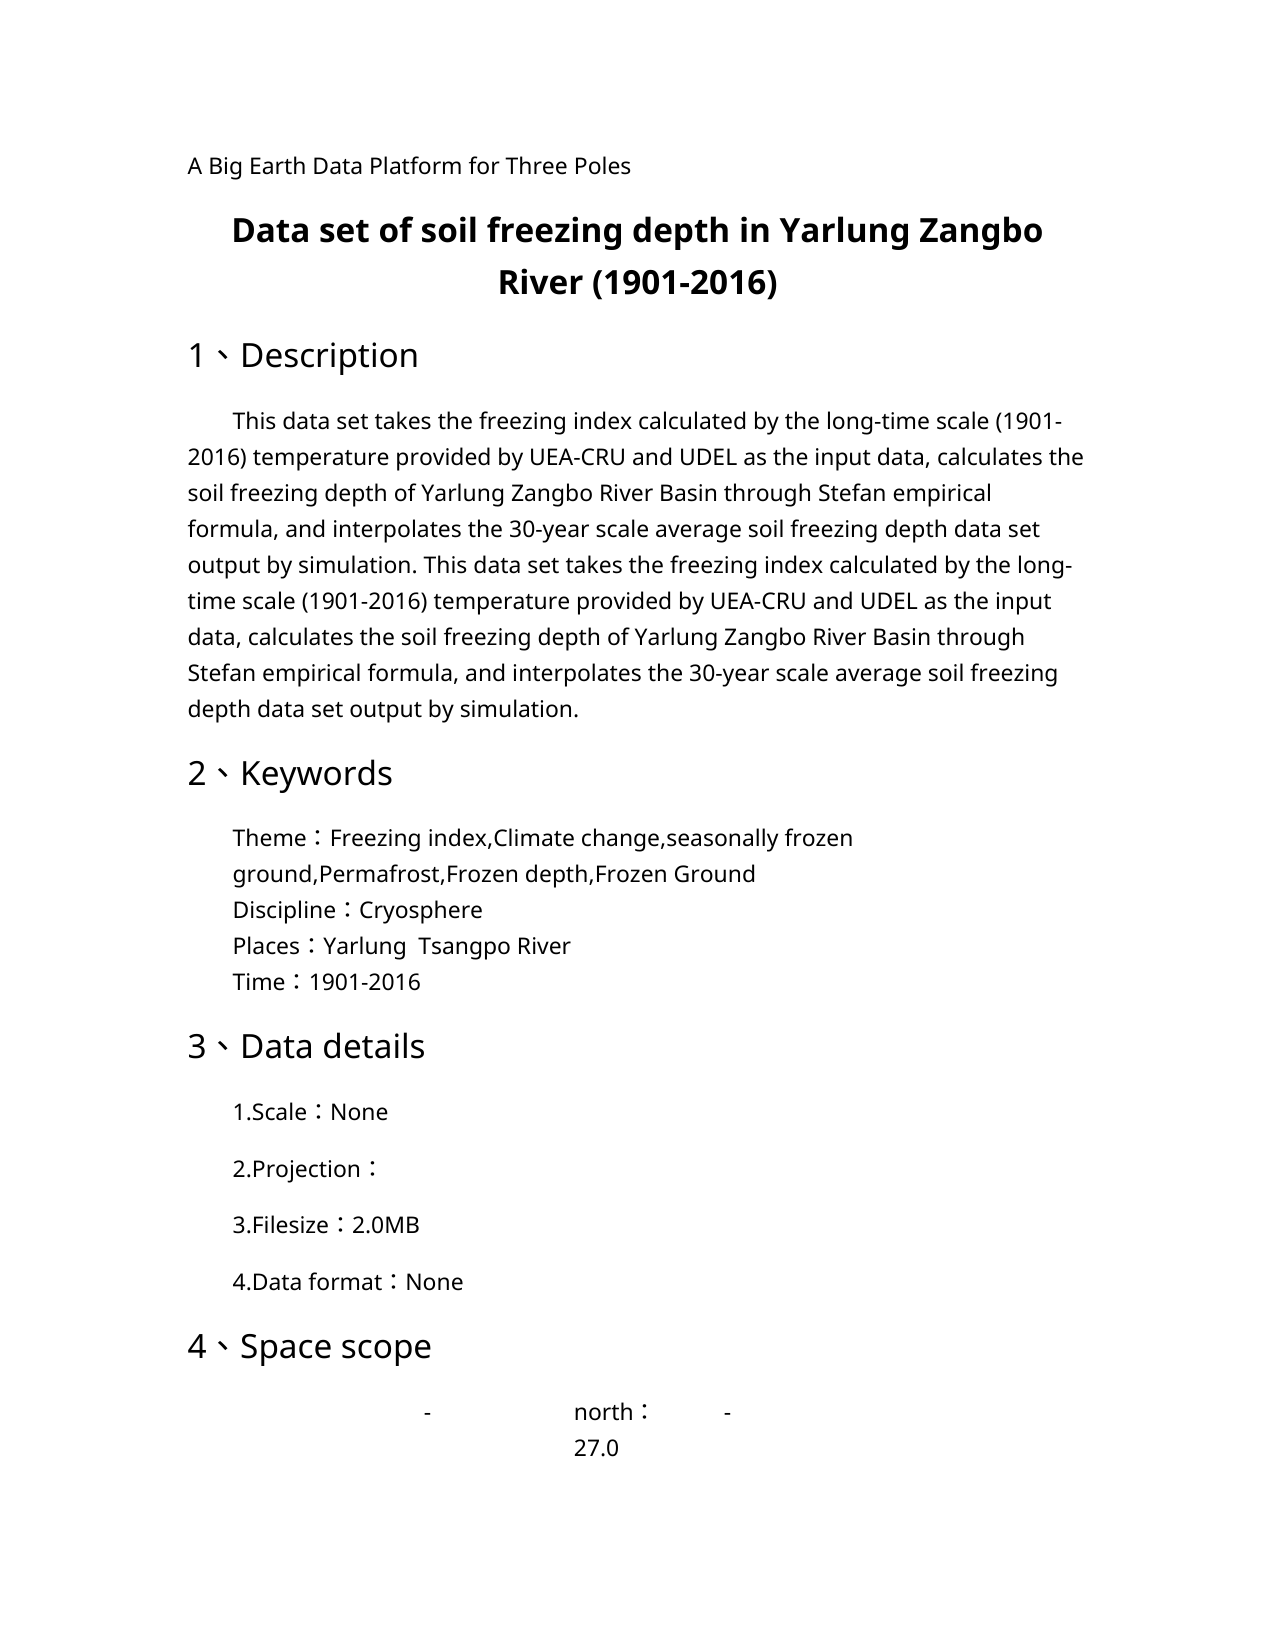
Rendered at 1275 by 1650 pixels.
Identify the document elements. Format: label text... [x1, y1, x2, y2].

table_header - [713, 1396, 862, 1488]
text 1.Scale：None [232, 1096, 1087, 1127]
text 3、Data details [187, 1023, 1087, 1068]
text Data set of soil freezing depth in Yarlung Zangbo River (1901-2016) [187, 207, 1087, 304]
text 2.Projection： [232, 1153, 1087, 1184]
text 3.Filesize：2.0MB [232, 1209, 1087, 1241]
text A Big Earth Data Platform for Three Poles [187, 150, 1087, 181]
text 2、Keywords [187, 749, 1087, 795]
text 4.Data format：None [232, 1266, 1087, 1297]
text 1、Description [187, 332, 1087, 377]
table_header - [413, 1396, 562, 1488]
text This data set takes the freezing index calculated by the long-time scale (1901-2016) temperature provided by UEA-CRU and UDEL as the input data, calculates the soil freezing depth of Yarlung Zangbo River Basin through Stefan empirical formula, and interpolates the 30-year scale average soil freezing depth data set output by simulation. This data set takes the freezing index calculated by the long-time scale (1901-2016) temperature provided by UEA-CRU and UDEL as the input data, calculates the soil freezing depth of Yarlung Zangbo River Basin through Stefan empirical formula, and interpolates the 30-year scale average soil freezing depth data set output by simulation. [187, 405, 1087, 724]
text Theme：Freezing index,Climate change,seasonally frozen ground,Permafrost,Frozen depth,Frozen Ground Discipline：Cryosphere Places：Yarlung Tsangpo River Time：1901-2016 [232, 822, 1087, 997]
table_header north：27.0 [563, 1396, 712, 1488]
text 4、Space scope [187, 1323, 1087, 1368]
